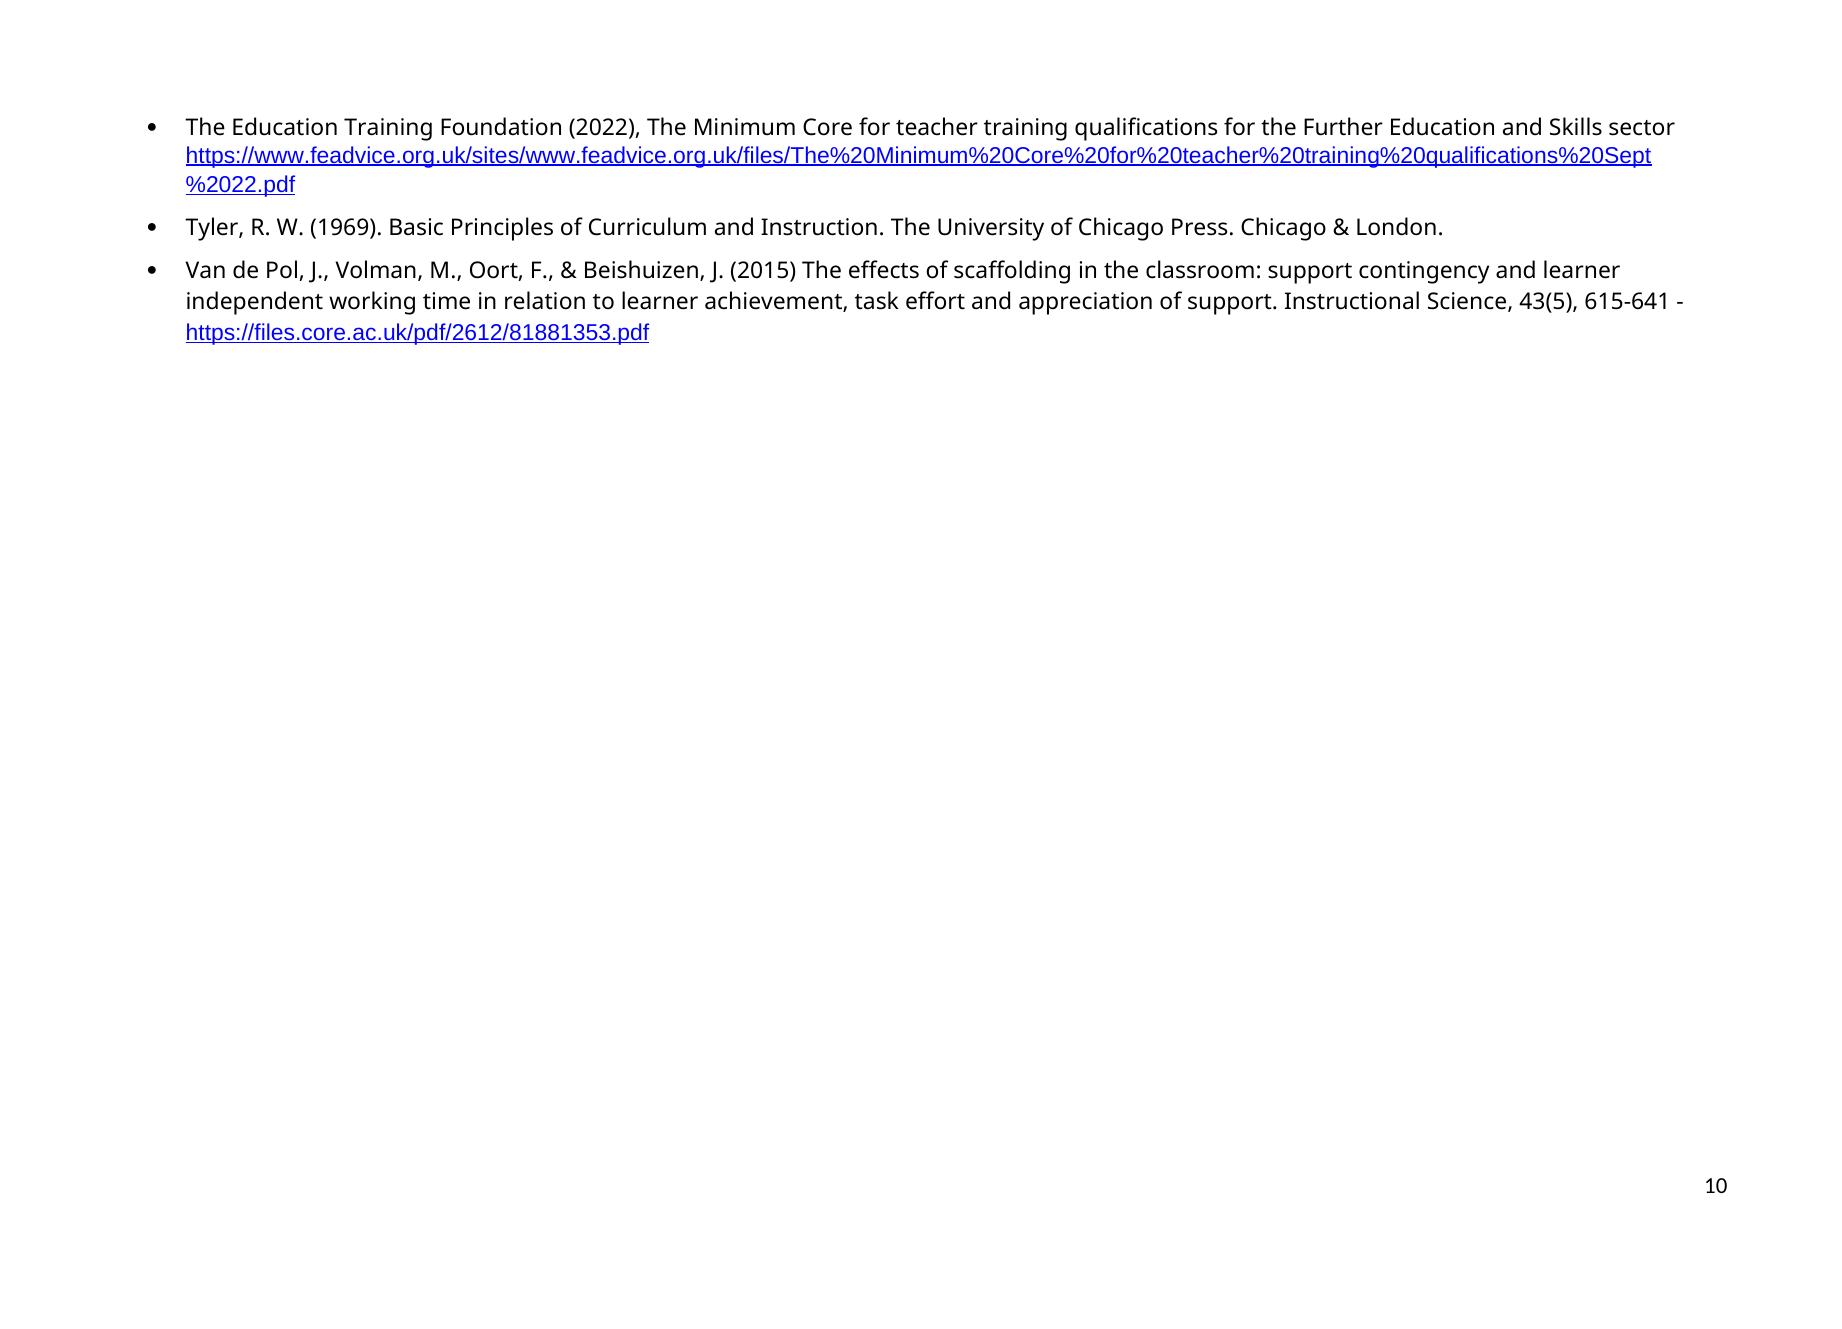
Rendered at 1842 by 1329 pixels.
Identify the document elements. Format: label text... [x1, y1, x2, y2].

list Van de Pol, J., Volman, M., Oort, F., & Beishuizen, J. (2015) The effects of scaffolding in the classroom: support contingency and learner independent working time in relation to learner achievement, task effort and appreciation of support. Instructional Science, 43(5), 615-641 - https://files.core.ac.uk/pdf/2612/81881353.pdf [148, 254, 1727, 348]
list The Education Training Foundation (2022), The Minimum Core for teacher training qualifications for the Further Education and Skills sector https://www.feadvice.org.uk/sites/www.feadvice.org.uk/files/The%20Minimum%20Core%20for%20teacher%20training%20qualifications%20Sept%2022.pdf [148, 110, 1727, 199]
list Tyler, R. W. (1969). Basic Principles of Curriculum and Instruction. The University of Chicago Press. Chicago & London. [148, 211, 1727, 242]
